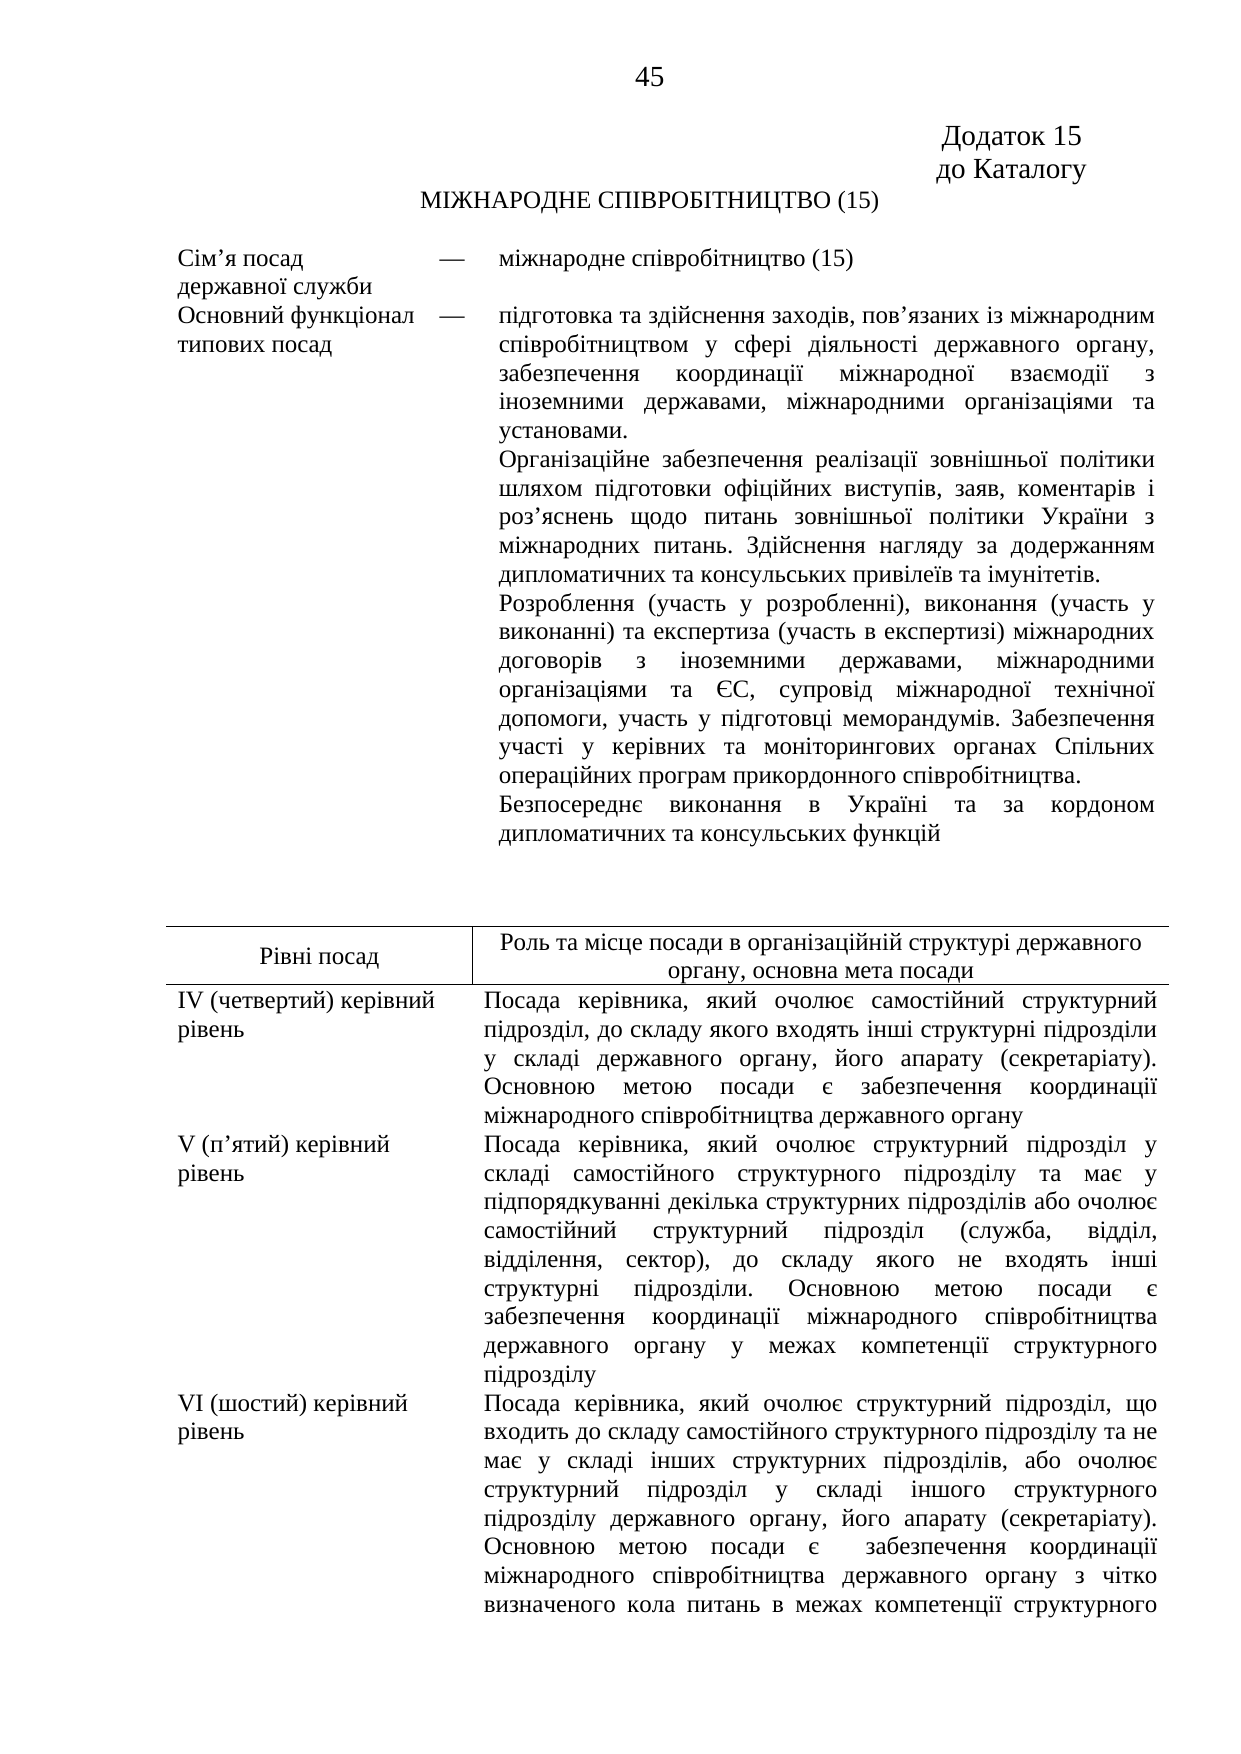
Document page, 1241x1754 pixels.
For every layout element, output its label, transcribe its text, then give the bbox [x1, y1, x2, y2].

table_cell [473, 1388, 1169, 1618]
table_header Роль та місце посади в організаційній структурі державного органу, основна мета посади [473, 927, 1169, 984]
table_header міжнародне співробітництво (15) [487, 243, 1167, 300]
table_cell Посада керівника, який очолює структурний підрозділ у складі самостійного структурного підрозділу та має у підпорядкуванні декілька структурних підрозділів або очолює самостійний структурний підрозділ (служба, відділ, відділення, сектор), до складу якого не входять інші структурні підрозділи. Основною метою посади є забезпечення координації міжнародного співробітництва державного органу у межах компетенції структурного підрозділу [473, 1129, 1169, 1388]
text Додаток 15 до Каталогу [901, 118, 1122, 185]
table_cell — [428, 300, 487, 892]
text МІЖНАРОДНЕ СПІВРОБІТНИЦТВО (15) [177, 185, 1122, 214]
table_cell Посада керівника, який очолює самостійний структурний підрозділ, до складу якого входять інші структурні підрозділи у складі державного органу, його апарату (секретаріату). Основною метою посади є забезпечення координації міжнародного співробітництва державного органу [473, 985, 1169, 1129]
table_cell Основний функціонал типових посад [166, 300, 428, 892]
table_cell V (п’ятий) керівний рівень [166, 1129, 472, 1388]
table_cell підготовка та здійснення заходів, пов’язаних із міжнародним співробітництвом у сфері діяльності державного органу, забезпечення координації міжнародної взаємодії з іноземними державами, міжнародними організаціями та установами. Організаційне забезпечення реалізації зовнішньої політики шляхом підготовки офіційних виступів, заяв, коментарів і роз’яснень щодо питань зовнішньої політики України з міжнародних питань. Здійснення нагляду за додержанням дипломатичних та консульських привілеїв та імунітетів. Розроблення (участь у розробленні), виконання (участь у виконанні) та експертиза (участь в експертизі) міжнародних договорів з іноземними державами, міжнародними організаціями та ЄС, супровід міжнародної технічної допомоги, участь у підготовці меморандумів. Забезпечення участі у керівних та моніторингових органах Спільних операційних програм прикордонного співробітництва. Безпосереднє виконання в Україні та за кордоном дипломатичних та консульських функцій [487, 300, 1167, 892]
table_header Сім’я посад державної служби [166, 243, 428, 300]
table_header — [428, 243, 487, 300]
table_header Рівні посад [166, 927, 472, 984]
table_cell VI (шостий) керівний рівень [166, 1388, 472, 1618]
table_cell IV (четвертий) керівний рівень [166, 985, 472, 1129]
